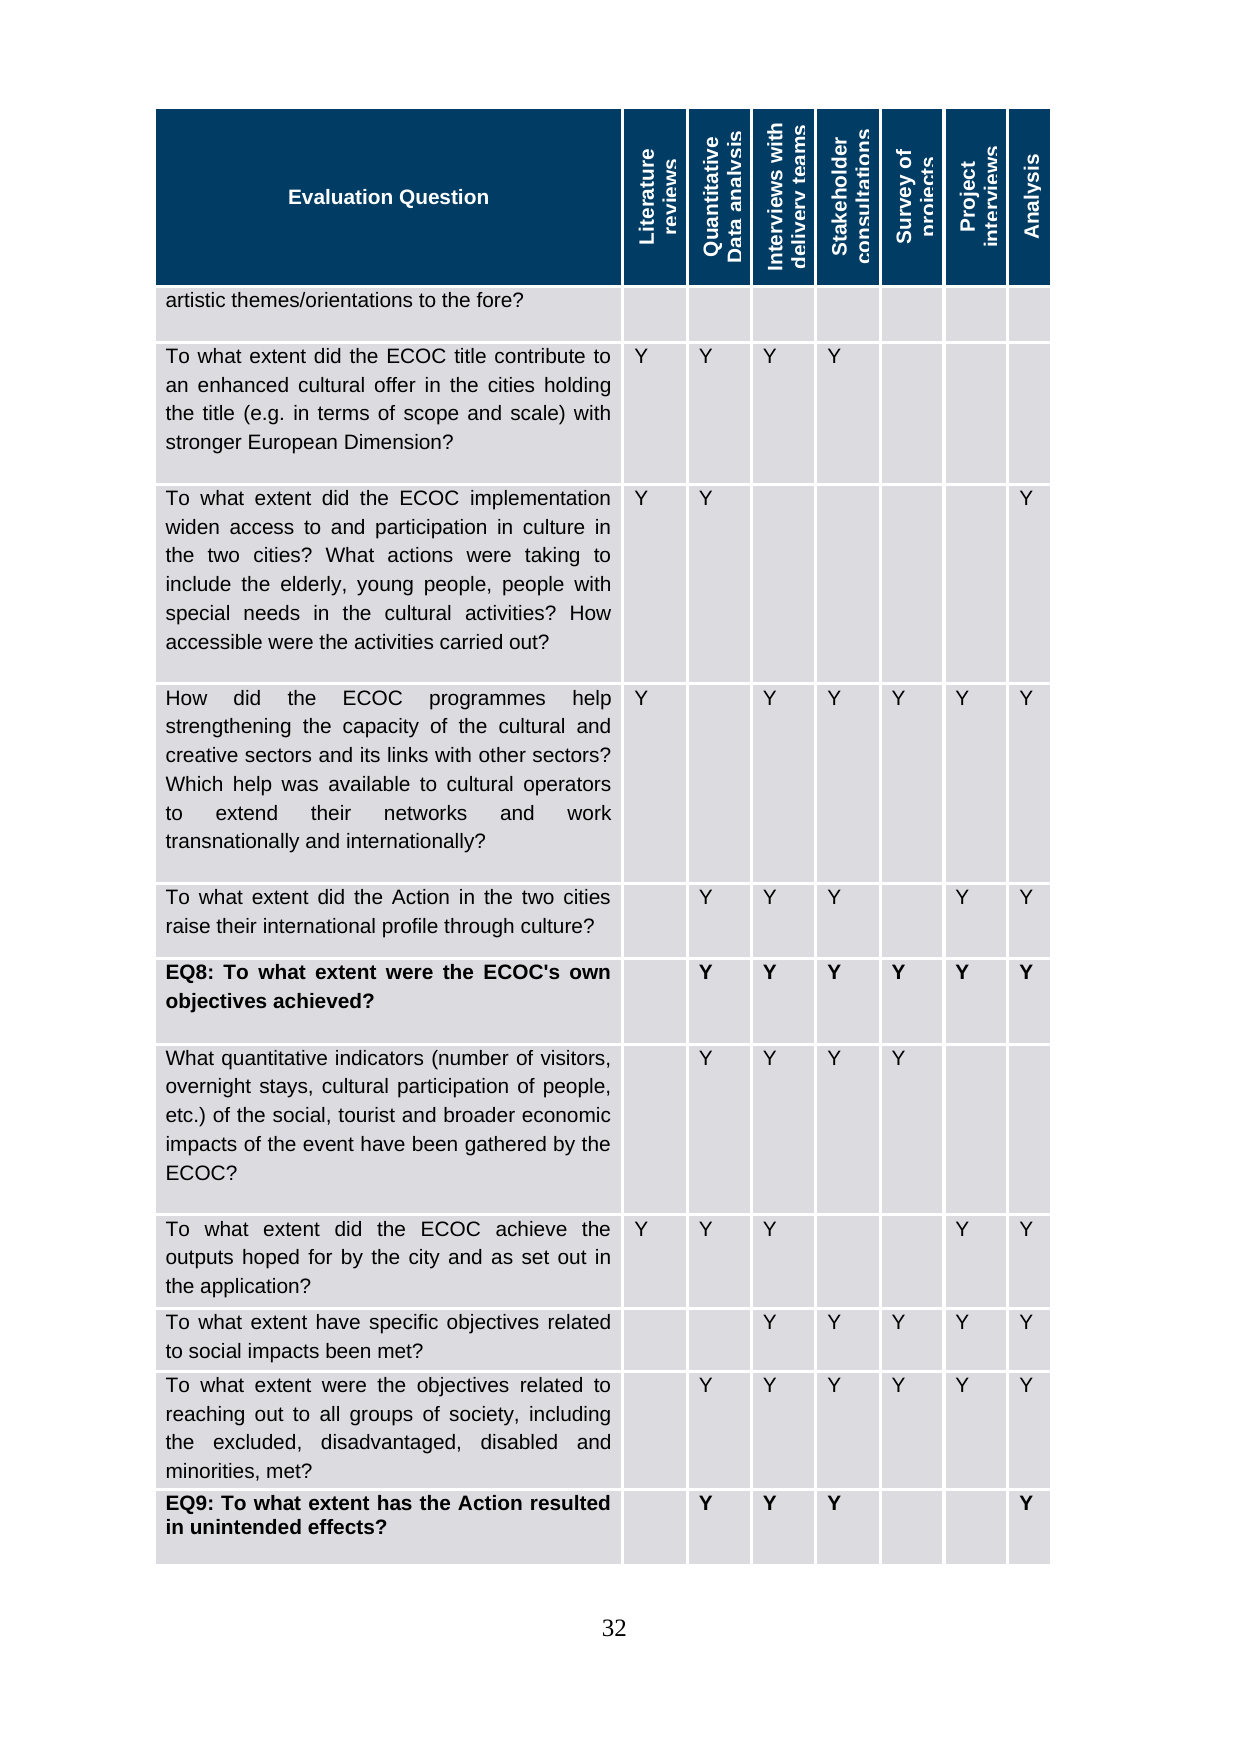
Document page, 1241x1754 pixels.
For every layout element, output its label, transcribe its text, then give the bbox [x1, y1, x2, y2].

table_cell [689, 685, 750, 882]
table_cell Y [1009, 1373, 1050, 1488]
table_cell Y [1009, 1310, 1050, 1369]
table_cell Y [689, 1046, 750, 1213]
table_cell [946, 1491, 1006, 1564]
table_header Survey of projects [882, 109, 942, 285]
table_cell Y [689, 885, 750, 957]
table_cell Y [946, 1216, 1006, 1307]
table_header Quantitative Data analysis [689, 109, 750, 285]
table_cell Y [753, 344, 814, 483]
table_cell [882, 344, 942, 483]
table_cell Y [946, 685, 1006, 882]
table_cell [1009, 344, 1050, 483]
table_cell [882, 1216, 942, 1307]
table_cell [624, 1310, 686, 1369]
table_cell Y [753, 885, 814, 957]
table_cell [882, 885, 942, 957]
table_header Analysis [1009, 109, 1050, 285]
table_cell Y [882, 1310, 942, 1369]
table_cell Y [817, 1373, 879, 1488]
table_cell Y [946, 1373, 1006, 1488]
table_cell [946, 344, 1006, 483]
table_header Stakeholder consultations [817, 109, 879, 285]
table_cell To what extent did the ECOC implementation widen access to and participation in culture in the two cities? What actions were taking to include the elderly, young people, people with special needs in the cultural activities? How accessible were the activities carried out? [156, 486, 621, 682]
table_cell Y [624, 1216, 686, 1307]
table_cell Y [946, 885, 1006, 957]
table_cell To what extent have specific objectives related to social impacts been met? [156, 1310, 621, 1369]
table_cell Y [882, 685, 942, 882]
table_cell Y [817, 885, 879, 957]
table_cell Y [753, 685, 814, 882]
table_cell [624, 885, 686, 957]
table_cell Y [817, 1310, 879, 1369]
table_cell [689, 288, 750, 341]
table_cell [946, 486, 1006, 682]
table_cell [624, 288, 686, 341]
table_cell Y [1009, 1216, 1050, 1307]
table_cell To what extent were the objectives related to reaching out to all groups of society, including the excluded, disadvantaged, disabled and minorities, met? [156, 1373, 621, 1488]
table_cell [1009, 1046, 1050, 1213]
table_cell [946, 1046, 1006, 1213]
table_cell Y [753, 1373, 814, 1488]
table_cell Y [753, 1046, 814, 1213]
table_cell Y [689, 486, 750, 682]
table_cell [817, 1216, 879, 1307]
table_cell Y [689, 960, 750, 1042]
table_cell Y [882, 1373, 942, 1488]
table_cell To what extent did the ECOC title contribute to an enhanced cultural offer in the cities holding the title (e.g. in terms of scope and scale) with stronger European Dimension? [156, 344, 621, 483]
table_cell Y [1009, 960, 1050, 1042]
table_cell EQ9: To what extent has the Action resulted in unintended effects? [156, 1491, 621, 1564]
table_cell Y [1009, 885, 1050, 957]
table_cell Y [689, 1373, 750, 1488]
table_cell [817, 486, 879, 682]
table_cell Y [624, 486, 686, 682]
table_cell Y [817, 685, 879, 882]
table_cell Y [817, 1046, 879, 1213]
table_cell [624, 960, 686, 1042]
table_cell [882, 1491, 942, 1564]
table_cell How did the ECOC programmes help strengthening the capacity of the cultural and creative sectors and its links with other sectors? Which help was available to cultural operators to extend their networks and work transnationally and internationally? [156, 685, 621, 882]
table_cell Y [1009, 486, 1050, 682]
table_cell Y [817, 288, 879, 341]
table_cell Y [689, 344, 750, 483]
table_cell To what extent did the Action in the two cities raise their international profile through culture? [156, 885, 621, 957]
table_cell Y [753, 1310, 814, 1369]
table_cell [624, 1373, 686, 1488]
table_header Interviews with delivery teams [753, 109, 814, 285]
table_cell [882, 486, 942, 682]
table_cell Y [817, 1491, 879, 1564]
table_cell Y [689, 1216, 750, 1307]
table_cell To what extent did the ECOC achieve the outputs hoped for by the city and as set out in the application? [156, 1216, 621, 1307]
table_cell Y [882, 960, 942, 1042]
table_cell Y [753, 288, 814, 341]
table_cell Y [753, 1216, 814, 1307]
table_cell Y [882, 1046, 942, 1213]
table_cell What quantitative indicators (number of visitors, overnight stays, cultural participation of people, etc.) of the social, tourist and broader economic impacts of the event have been gathered by the ECOC? [156, 1046, 621, 1213]
table_cell Y [1009, 685, 1050, 882]
table_cell [689, 1310, 750, 1369]
table_cell [624, 1491, 686, 1564]
table_cell Y [753, 960, 814, 1042]
table_cell Y [946, 960, 1006, 1042]
table_cell [624, 1046, 686, 1213]
table_cell Y [624, 685, 686, 882]
table_cell EQ8: To what extent were the ECOC's own objectives achieved? [156, 960, 621, 1042]
table_cell Y [689, 1491, 750, 1564]
table_cell Y [624, 344, 686, 483]
table_cell Y [817, 960, 879, 1042]
table_header Literature reviews [624, 109, 686, 285]
table_cell Y [882, 288, 942, 341]
table_cell Y [946, 1310, 1006, 1369]
table_header Project interviews [946, 109, 1006, 285]
table_cell Y [946, 288, 1006, 341]
table_cell Y [1009, 1491, 1050, 1564]
table_header Evaluation Question [156, 109, 621, 285]
table_cell Y [1009, 288, 1050, 341]
table_cell Y [753, 1491, 814, 1564]
table_cell Y [817, 344, 879, 483]
table_cell [753, 486, 814, 682]
